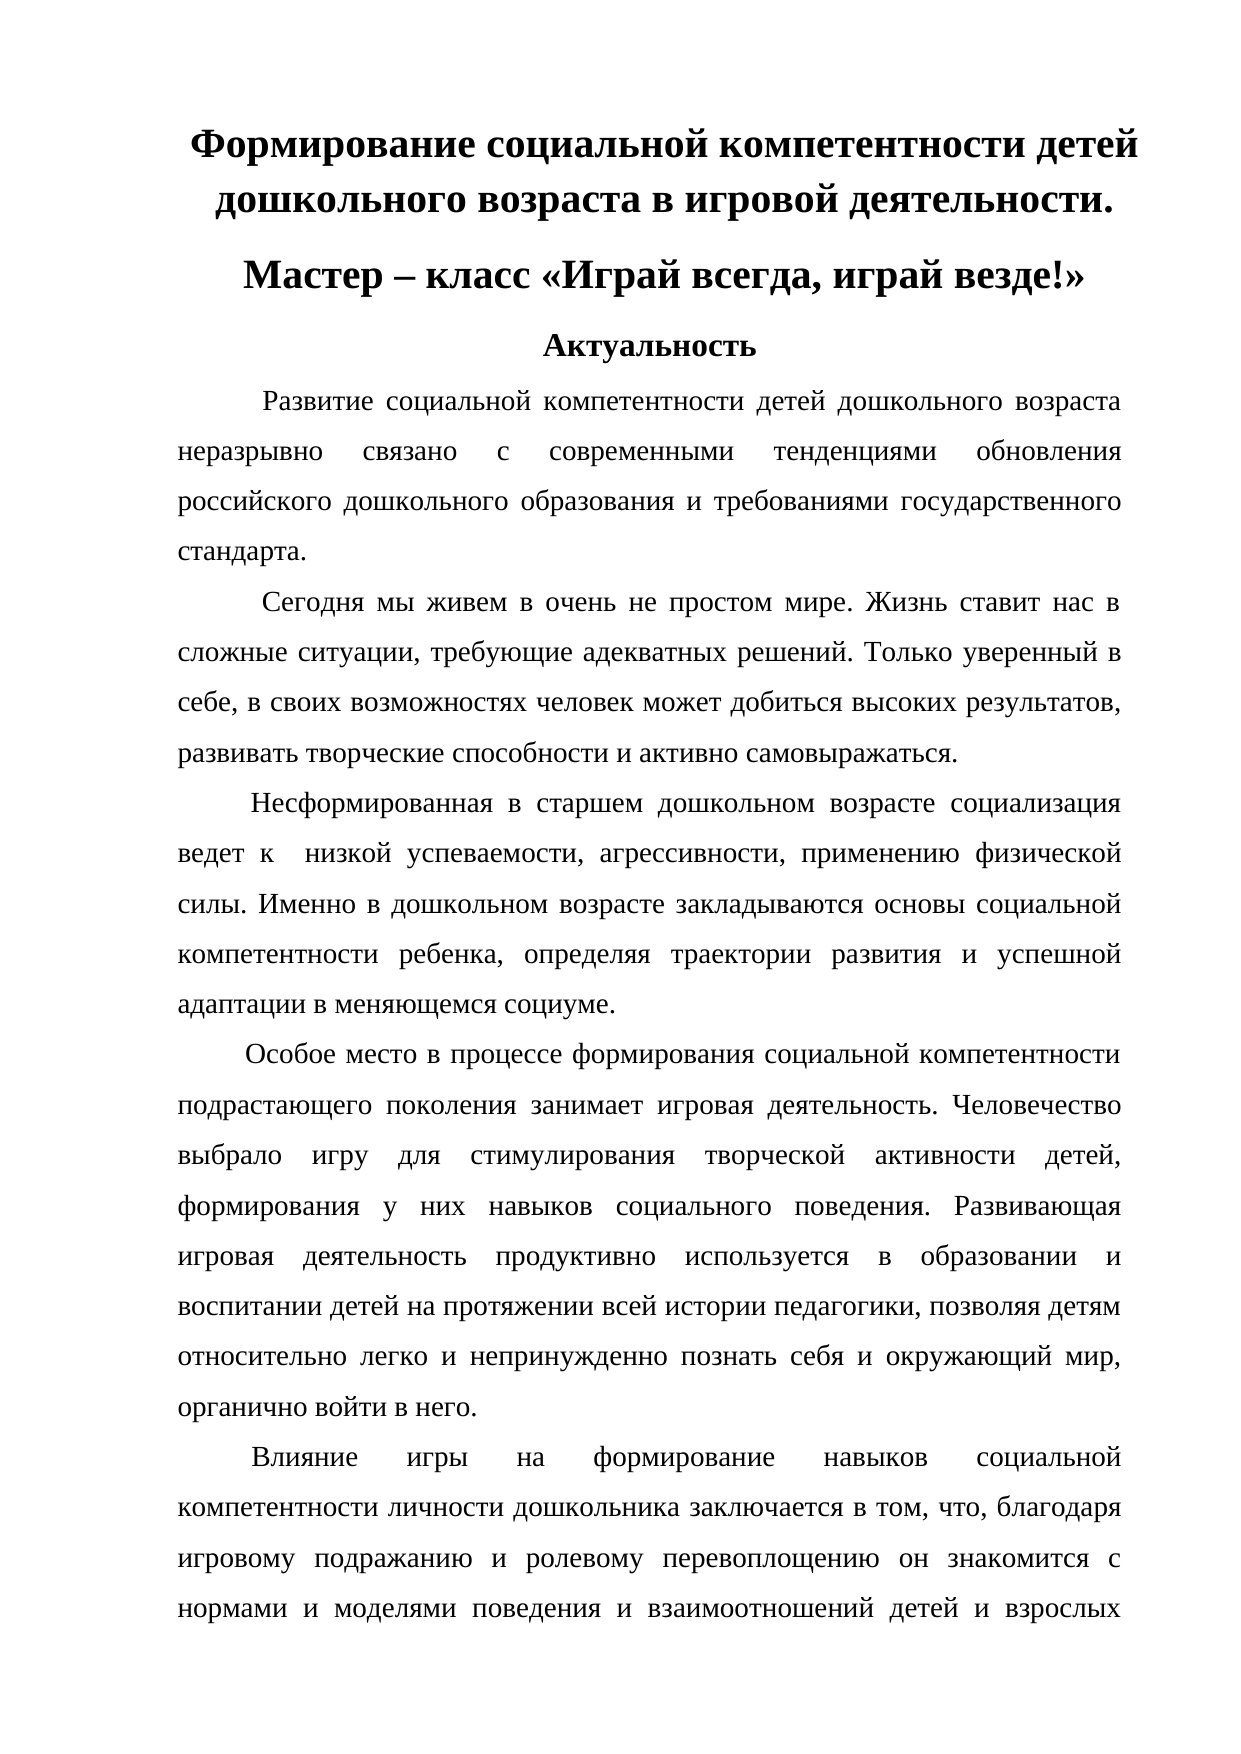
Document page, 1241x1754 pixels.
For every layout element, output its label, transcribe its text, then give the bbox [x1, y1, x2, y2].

text Несформированная в старшем дошкольном возрасте социализация ведет к низкой успеваемости, агрессивности, применению физической силы. Именно в дошкольном возрасте закладываются основы социальной компетентности ребенка, определяя траектории развития и успешной адаптации в меняющемся социуме. [177, 785, 1122, 1020]
text Сегодня мы живем в очень не простом мире. Жизнь ставит нас в сложные ситуации, требующие адекватных решений. Только уверенный в себе, в своих возможностях человек может добиться высоких результатов, развивать творческие способности и активно самовыражаться. [177, 584, 1122, 768]
text Развитие социальной компетентности детей дошкольного возраста неразрывно связано с современными тенденциями обновления российского дошкольного образования и требованиями государственного стандарта. [177, 383, 1122, 567]
text Особое место в процессе формирования социальной компетентности подрастающего поколения занимает игровая деятельность. Человечество выбрало игру для стимулирования творческой активности детей, формирования у них навыков социального поведения. Развивающая игровая деятельность продуктивно используется в образовании и воспитании детей на протяжении всей истории педагогики, позволяя детям относительно легко и непринужденно познать себя и окружающий мир, органично войти в него. [177, 1037, 1122, 1422]
text Актуальность [177, 325, 1122, 363]
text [177, 1439, 1122, 1624]
text Формирование социальной компетентности детей дошкольного возраста в игровой деятельности. [177, 118, 1152, 221]
text Мастер – класс «Играй всегда, играй везде!» [177, 249, 1152, 297]
